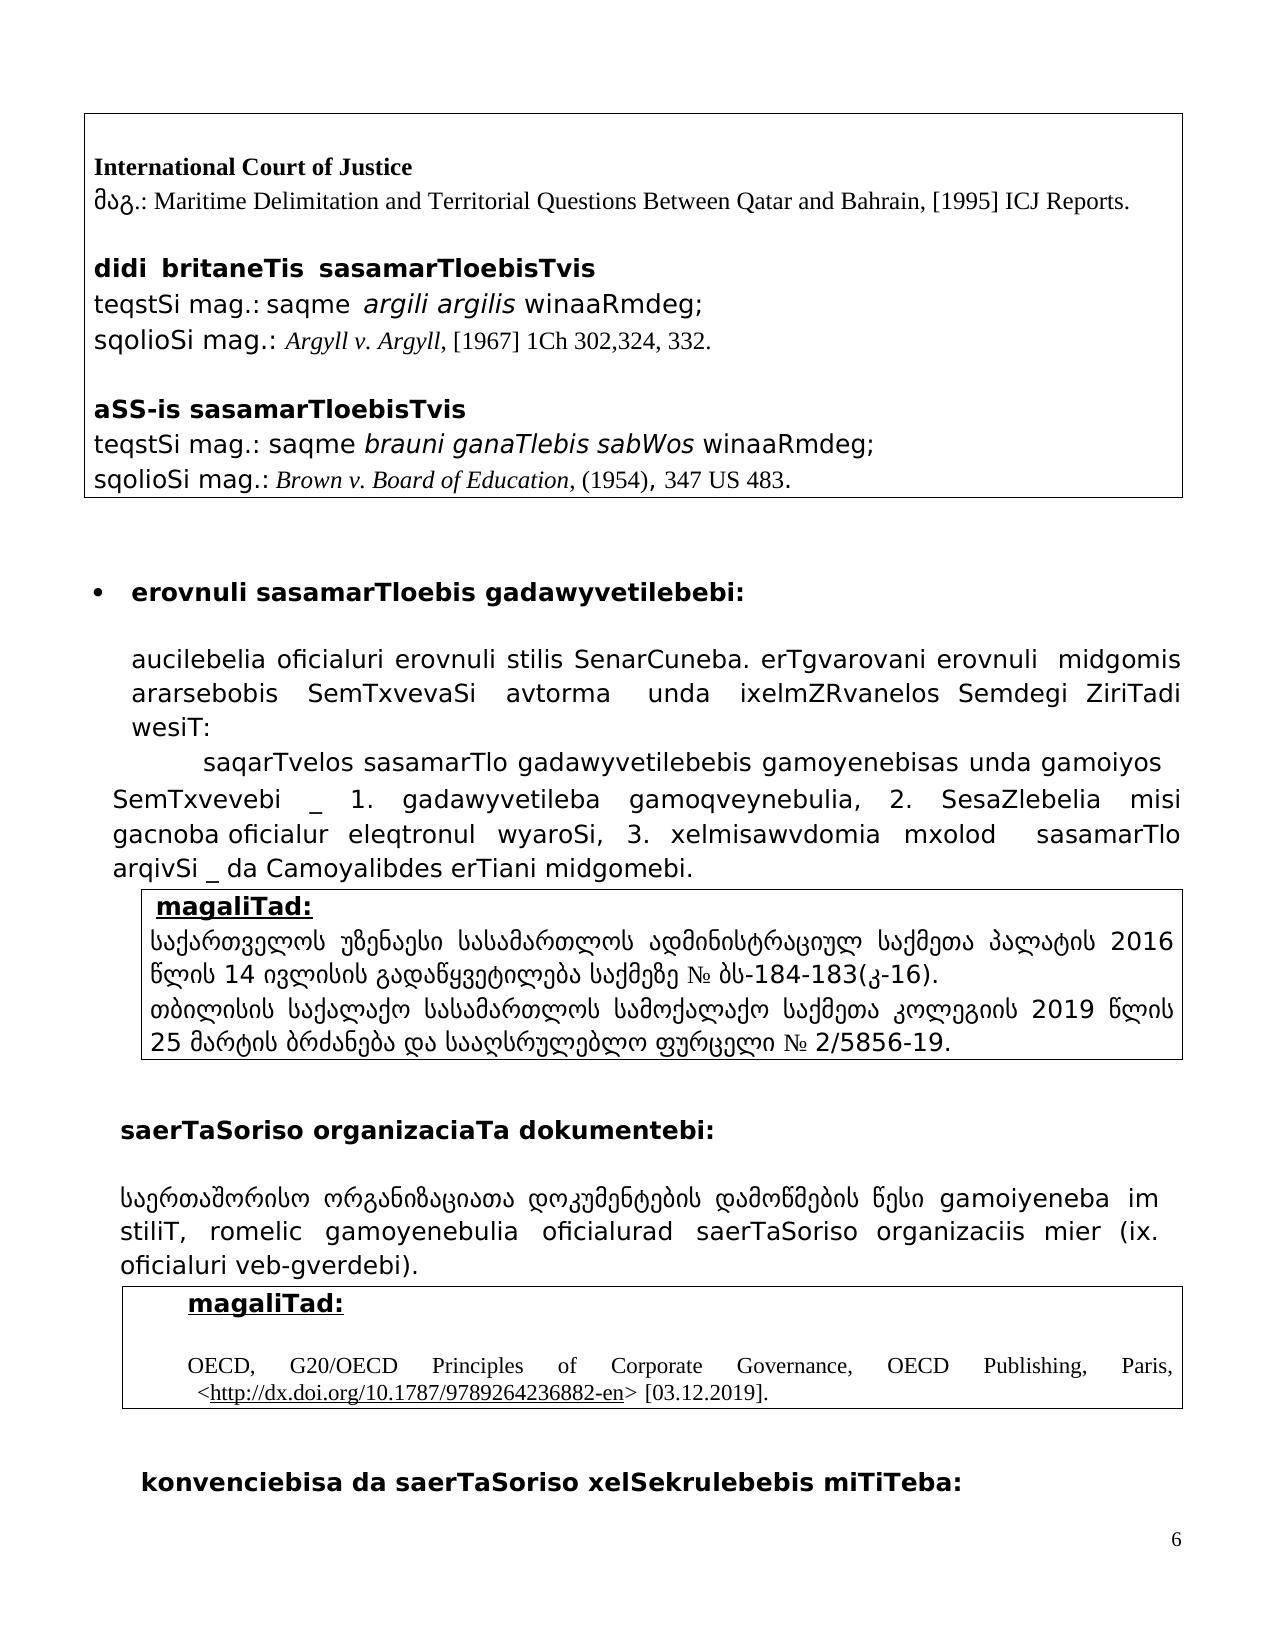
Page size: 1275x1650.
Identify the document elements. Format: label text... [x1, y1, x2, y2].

list konvenciebisa da saerTaSoriso xelSekrulebebis miTiTeba: [141, 1468, 1181, 1497]
text magaliTad: [123, 1287, 1182, 1318]
text teqstSi mag.: saqme argili argilis winaaRmdeg; [85, 286, 1182, 319]
text sqolioSi mag.: Brown v. Board of Education, (1954), 347 US 483. [85, 462, 1182, 497]
text didi britaneTis sasamarTloebisTvis [85, 251, 1182, 284]
text aSS-is sasamarTloebisTvis [85, 392, 1182, 424]
text საქართველოს უზენაესი სასამართლოს ადმინისტრაციულ საქმეთა პალატის 2016 წლის 14 ივლისის გადაწყვეტილება საქმეზე № ბს-184-183(კ-16). [142, 924, 1182, 989]
text SemTxvevebi _ 1. gadawyvetileba gamoqveynebulia, 2. SesaZlebelia misi gacnoba oficialur eleqtronul wyaroSi, 3. xelmisawvdomia mxolod sasamarTlo arqivSi _ da Camoyalibdes erTiani midgomebi. [112, 786, 1181, 883]
text teqstSi mag.: saqme brauni ganaTlebis sabWos winaaRmdeg; [85, 426, 1182, 460]
list erovnuli sasamarTloebis gadawyvetilebebi: [94, 579, 1181, 608]
text მაგ.: Maritime Delimitation and Territorial Questions Between Qatar and Bahrain, [1995] ICJ Reports. [85, 183, 1182, 215]
text International Court of Justice [85, 149, 1182, 181]
text თბილისის საქალაქო სასამართლოს სამოქალაქო საქმეთა კოლეგიის 2019 წლის 25 მარტის ბრძანება და სააღსრულებლო ფურცელი № 2/5856-19. [142, 992, 1182, 1059]
text OECD, G20/OECD Principles of Corporate Governance, OECD Publishing, Paris, <http://dx.doi.org/10.1787/9789264236882-en> [03.12.2019]. [123, 1349, 1182, 1408]
list aucilebelia oficialuri erovnuli stilis SenarCuneba. erTgvarovani erovnuli midgomis ararsebobis SemTxvevaSi avtorma unda ixelmZRvanelos Semdegi ZiriTadi wesiT: [131, 646, 1181, 742]
text sqolioSi mag.: Argyll v. Argyll, [1967] 1Ch 302,324, 332. [85, 322, 1182, 355]
text saerTaSoriso organizaciaTa dokumentebi: [94, 1116, 1159, 1145]
text saqarTvelos sasamarTlo gadawyvetilebebis gamoyenebisas unda gamoiyos [203, 748, 1181, 777]
text magaliTad: [142, 890, 1182, 921]
list საერთაშორისო ორგანიზაციათა დოკუმენტების დამოწმების წესი gamoiyeneba im stiliT, romelic gamoyenebulia oficialurad saerTaSoriso organizaciis mier (ix. oficialuri veb-gverdebi). [120, 1184, 1159, 1280]
